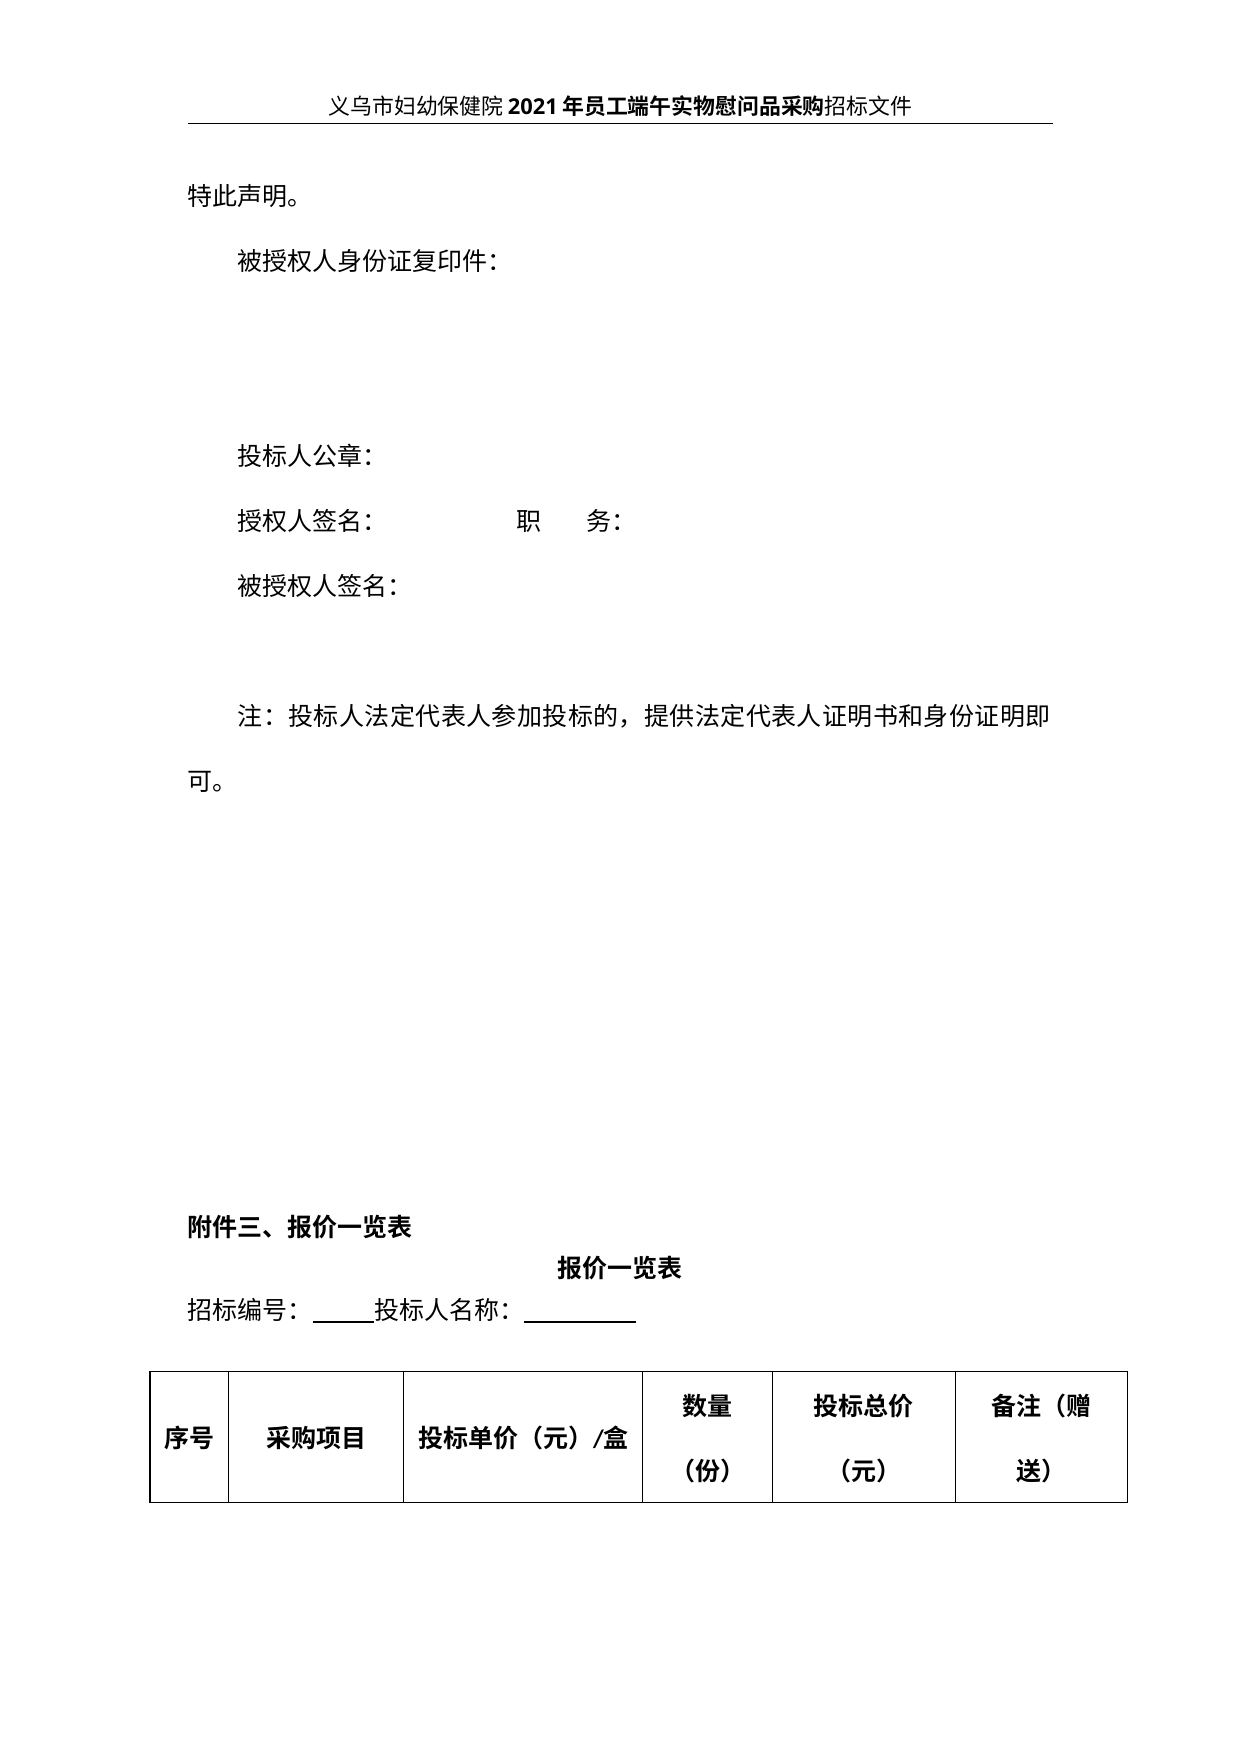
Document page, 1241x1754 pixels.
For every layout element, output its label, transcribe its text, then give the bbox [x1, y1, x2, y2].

table_header 备注（赠送） [956, 1372, 1127, 1502]
text 被授权人签名： [187, 552, 1053, 617]
table_header 投标总价（元） [773, 1372, 955, 1502]
text 附件三、报价一览表 [187, 1207, 1053, 1243]
text 招标编号： 投标人名称： [187, 1290, 1053, 1326]
text 报价一览表 [187, 1249, 1053, 1285]
text 投标人公章： [187, 422, 1053, 487]
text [187, 162, 1053, 227]
text 授权人签名： 职 务： [187, 487, 1053, 552]
text 注：投标人法定代表人参加投标的，提供法定代表人证明书和身份证明即可。 [187, 682, 1053, 812]
table_header 投标单价（元）/盒 [404, 1372, 642, 1502]
table_header 序号 [151, 1372, 228, 1502]
table_header 采购项目 [229, 1372, 403, 1502]
text 被授权人身份证复印件： [187, 227, 1053, 292]
table_header 数量（份） [643, 1372, 772, 1502]
